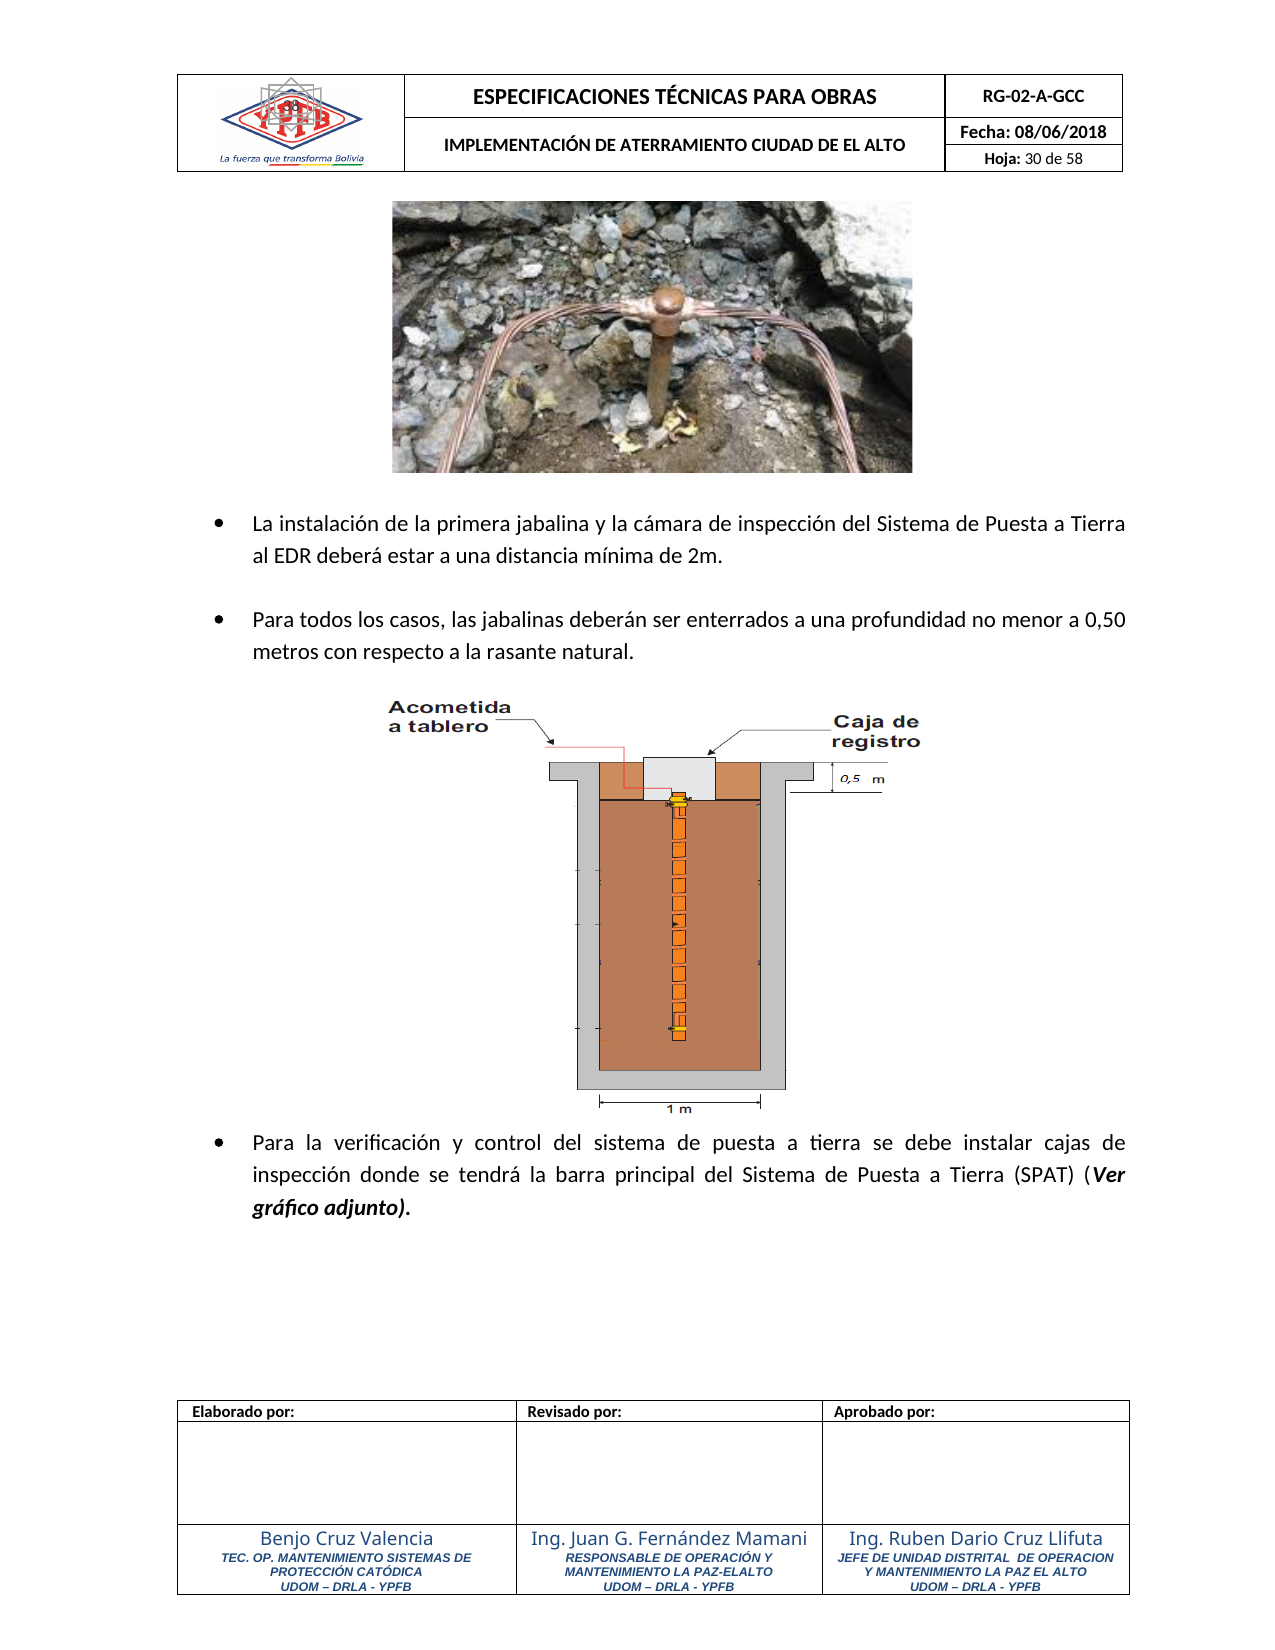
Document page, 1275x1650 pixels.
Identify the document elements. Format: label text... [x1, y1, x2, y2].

list Para todos los casos, las jabalinas deberán ser enterrados a una profundidad no menor a 0,50 metros con respecto a la rasante natural. [215, 605, 1127, 665]
picture [276, 95, 306, 114]
picture [263, 90, 268, 102]
picture [281, 117, 301, 123]
picture [392, 201, 913, 473]
picture [381, 701, 961, 1124]
picture [314, 106, 320, 119]
picture [314, 90, 320, 103]
picture [281, 86, 301, 92]
picture [309, 97, 313, 112]
list La instalación de la primera jabalina y la cámara de inspección del Sistema de Puesta a Tierra al EDR deberá estar a una distancia mínima de 2m. [215, 509, 1127, 569]
picture [217, 84, 364, 170]
list Para la verificación y control del sistema de puesta a tierra se debe instalar cajas de inspección donde se tendrá la barra principal del Sistema de Puesta a Tierra (SPAT) (Ver gráfico adjunto). [215, 1128, 1127, 1221]
picture [263, 107, 268, 119]
